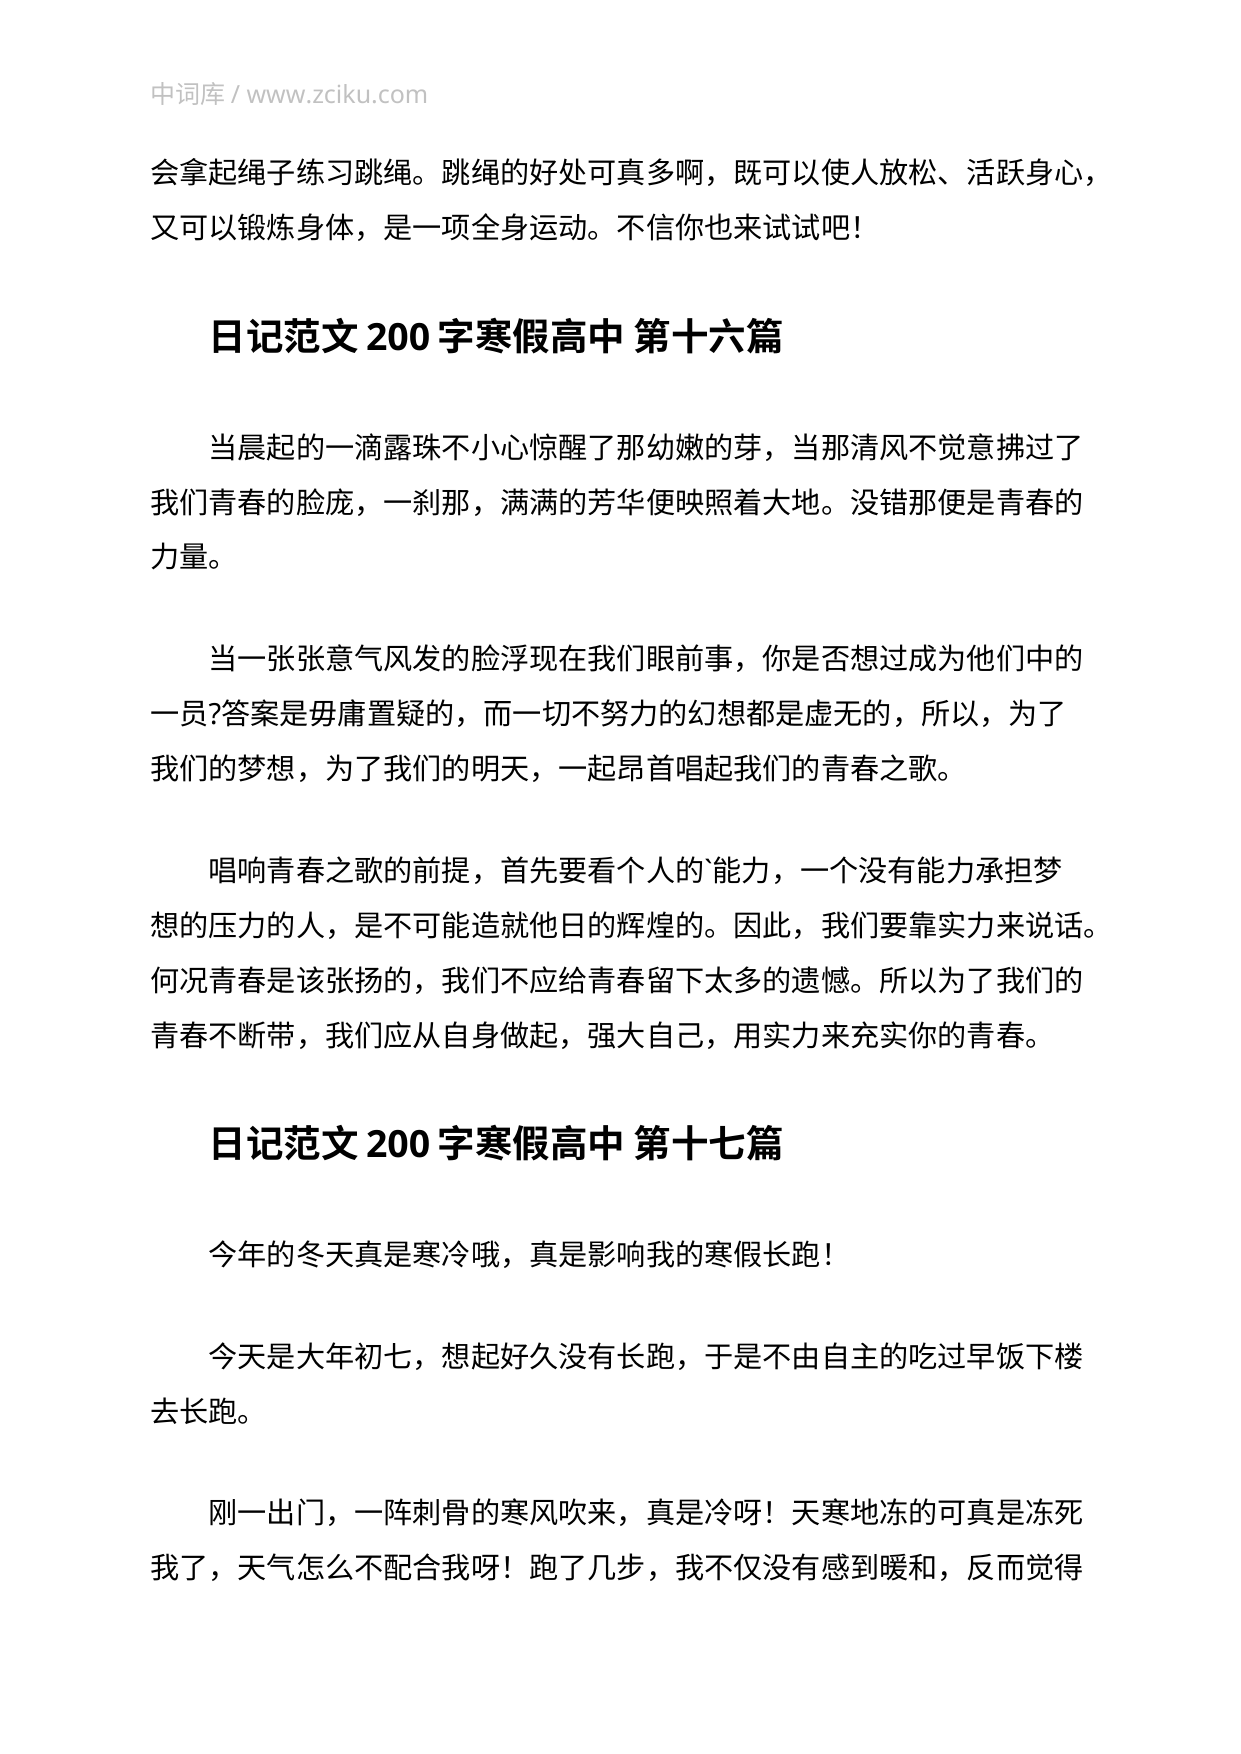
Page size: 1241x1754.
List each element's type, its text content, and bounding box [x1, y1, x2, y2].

text 今年的冬天真是寒冷哦，真是影响我的寒假长跑！ [150, 1232, 1090, 1274]
text 今天是大年初七，想起好久没有长跑，于是不由自主的吃过早饭下楼去长跑。 [150, 1333, 1090, 1431]
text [150, 1490, 1090, 1587]
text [150, 150, 1090, 247]
text 日记范文200字寒假高中 第十六篇 [150, 307, 1090, 361]
text 当一张张意气风发的脸浮现在我们眼前事，你是否想过成为他们中的一员?答案是毋庸置疑的，而一切不努力的幻想都是虚无的，所以，为了我们的梦想，为了我们的明天，一起昂首唱起我们的青春之歌。 [150, 636, 1090, 788]
text 唱响青春之歌的前提，首先要看个人的`能力，一个没有能力承担梦想的压力的人，是不可能造就他日的辉煌的。因此，我们要靠实力来说话。何况青春是该张扬的，我们不应给青春留下太多的遗憾。所以为了我们的青春不断带，我们应从自身做起，强大自己，用实力来充实你的青春。 [150, 847, 1090, 1054]
text 日记范文200字寒假高中 第十七篇 [150, 1114, 1090, 1168]
text 当晨起的一滴露珠不小心惊醒了那幼嫩的芽，当那清风不觉意拂过了我们青春的脸庞，一刹那，满满的芳华便映照着大地。没错那便是青春的力量。 [150, 424, 1090, 576]
